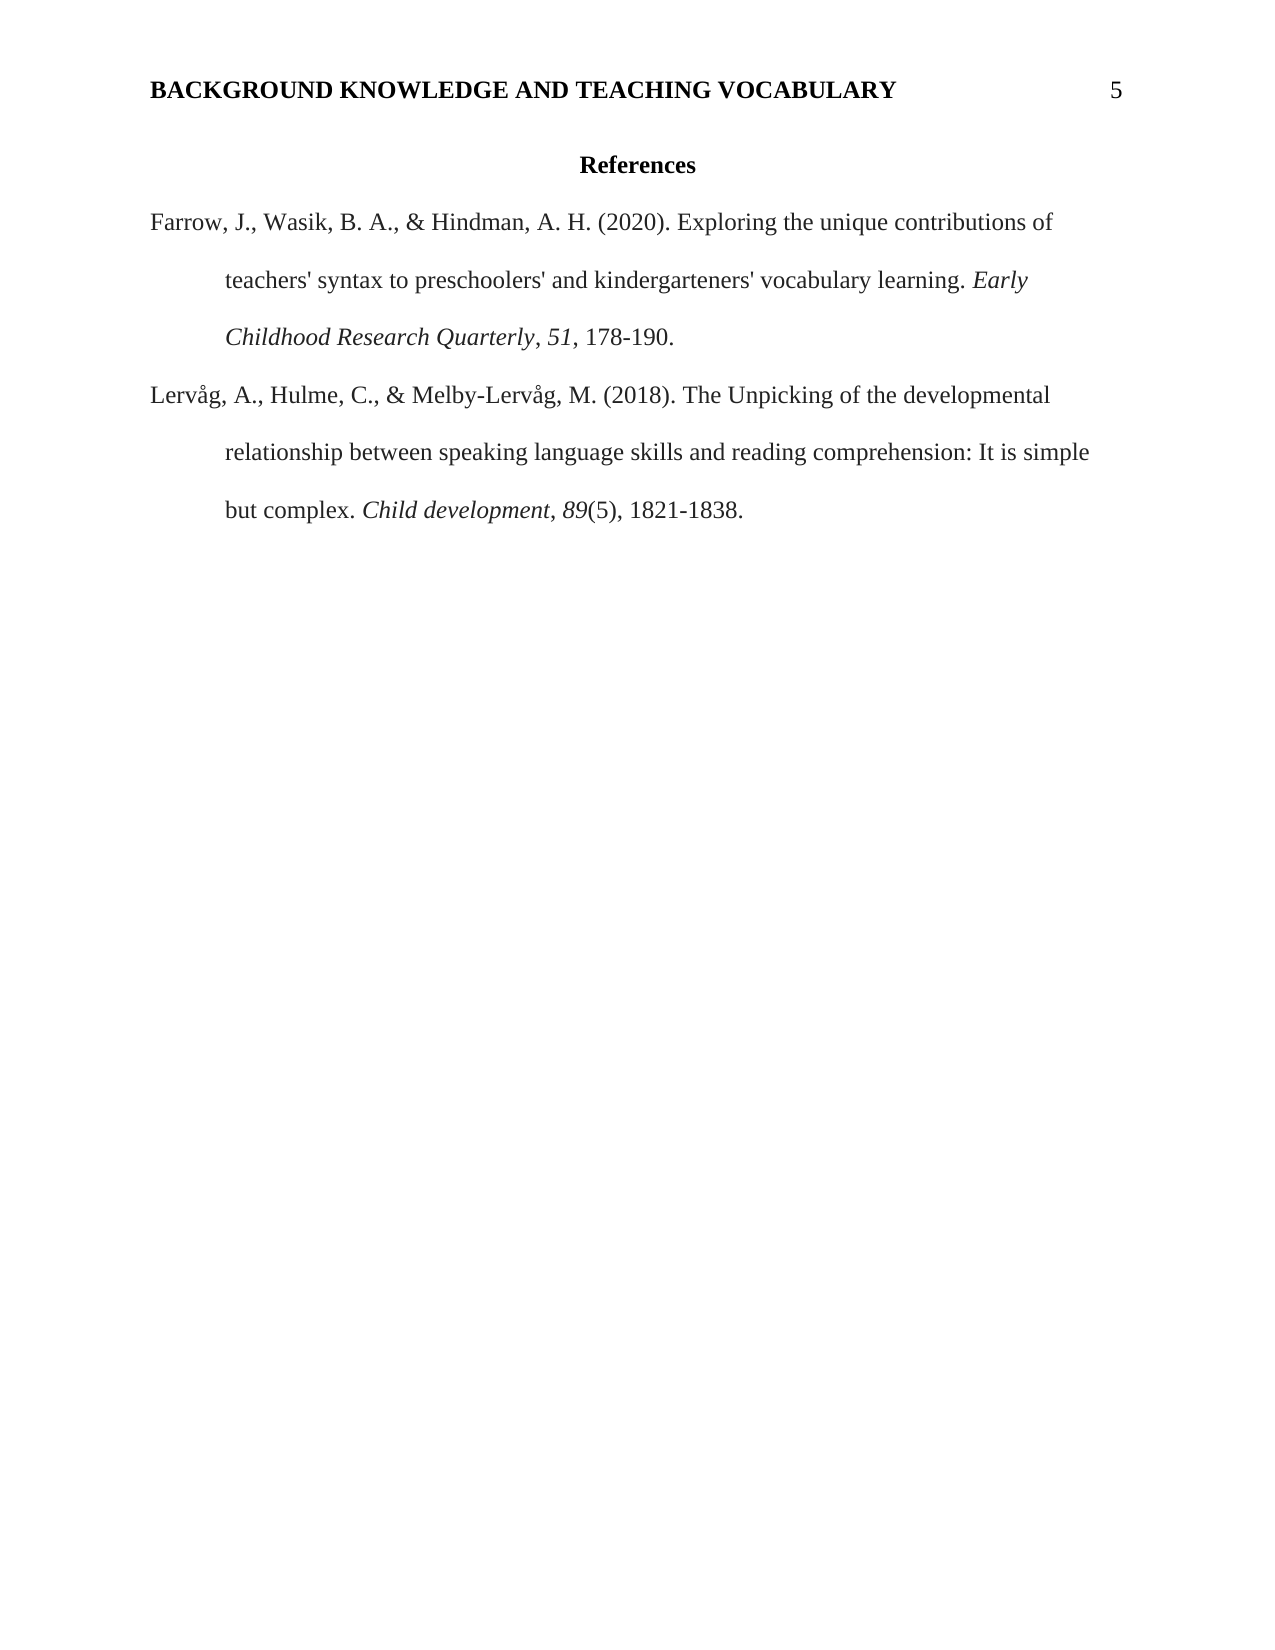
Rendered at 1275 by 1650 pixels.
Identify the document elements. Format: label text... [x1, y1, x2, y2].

text Lervåg, A., Hulme, C., & Melby‐Lervåg, M. (2018). The Unpicking of the developmental relationship between speaking language skills and reading comprehension: It is simple but complex. Child development, 89(5), 1821-1838. [150, 380, 1125, 524]
text Farrow, J., Wasik, B. A., & Hindman, A. H. (2020). Exploring the unique contributions of teachers' syntax to preschoolers' and kindergarteners' vocabulary learning. Early Childhood Research Quarterly, 51, 178-190. [150, 207, 1125, 351]
text References [150, 150, 1125, 179]
